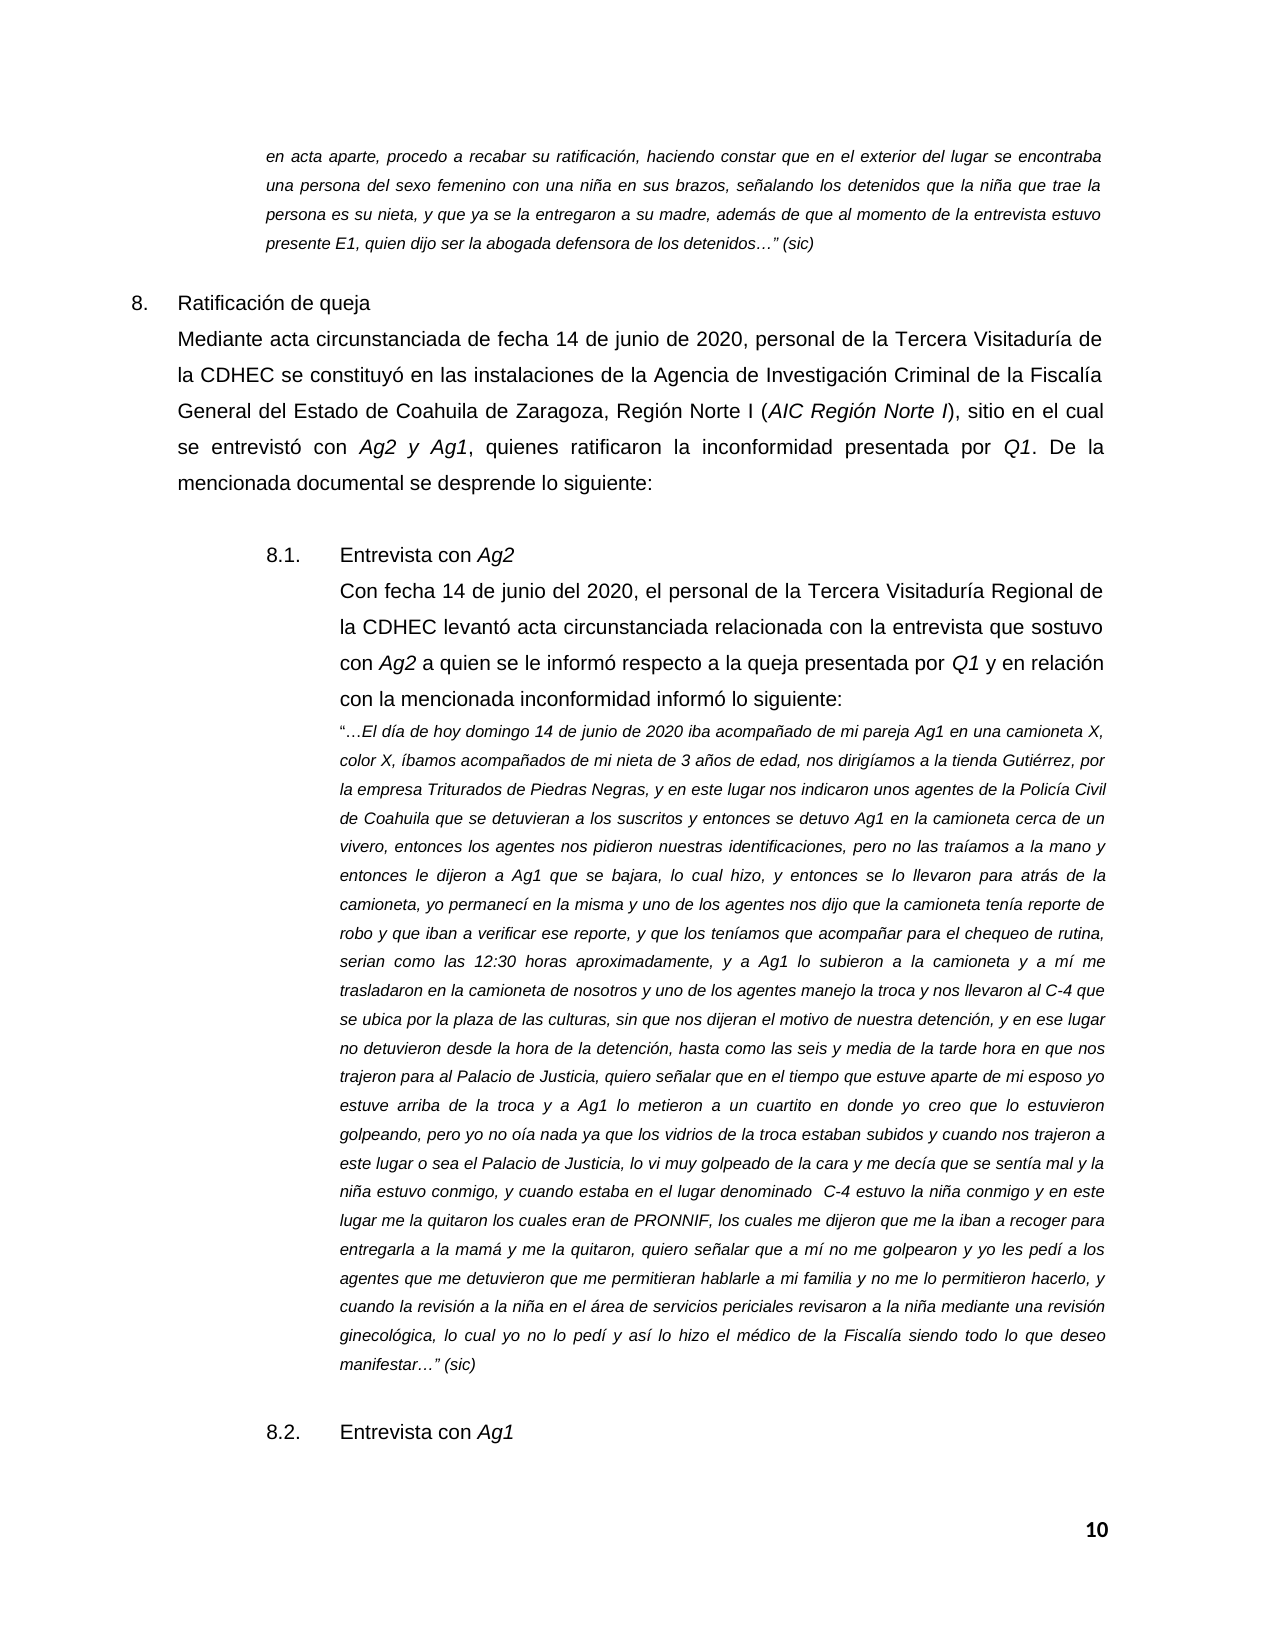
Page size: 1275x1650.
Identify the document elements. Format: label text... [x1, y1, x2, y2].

list Entrevista con Ag2 [266, 543, 1104, 567]
list Entrevista con Ag1 [266, 1419, 1104, 1443]
list Con fecha 14 de junio del 2020, el personal de la Tercera Visitaduría Regional de la CDHEC levantó acta circunstanciada relacionada con la entrevista que sostuvo con Ag2 a quien se le informó respecto a la queja presentada por Q1 y en relación con la mencionada inconformidad informó lo siguiente: [339, 578, 1104, 710]
text Mediante acta circunstanciada de fecha 14 de junio de 2020, personal de la Tercera Visitaduría de la CDHEC se constituyó en las instalaciones de la Agencia de Investigación Criminal de la Fiscalía General del Estado de Coahuila de Zaragoza, Región Norte I (AIC Región Norte I), sitio en el cual se entrevistó con Ag2 y Ag1, quienes ratificaron la inconformidad presentada por Q1. De la mencionada documental se desprende lo siguiente: [177, 327, 1104, 495]
list Ratificación de queja [131, 291, 1104, 315]
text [266, 147, 1104, 253]
list “…El día de hoy domingo 14 de junio de 2020 iba acompañado de mi pareja Ag1 en una camioneta X, color X, íbamos acompañados de mi nieta de 3 años de edad, nos dirigíamos a la tienda Gutiérrez, por la empresa Triturados de Piedras Negras, y en este lugar nos indicaron unos agentes de la Policía Civil de Coahuila que se detuvieran a los suscritos y entonces se detuvo Ag1 en la camioneta cerca de un vivero, entonces los agentes nos pidieron nuestras identificaciones, pero no las traíamos a la mano y entonces le dijeron a Ag1 que se bajara, lo cual hizo, y entonces se lo llevaron para atrás de la camioneta, yo permanecí en la misma y uno de los agentes nos dijo que la camioneta tenía reporte de robo y que iban a verificar ese reporte, y que los teníamos que acompañar para el chequeo de rutina, serian como las 12:30 horas aproximadamente, y a Ag1 lo subieron a la camioneta y a mí me trasladaron en la camioneta de nosotros y uno de los agentes manejo la troca y nos llevaron al C-4 que se ubica por la plaza de las culturas, sin que nos dijeran el motivo de nuestra detención, y en ese lugar no detuvieron desde la hora de la detención, hasta como las seis y media de la tarde hora en que nos trajeron para al Palacio de Justicia, quiero señalar que en el tiempo que estuve aparte de mi esposo yo estuve arriba de la troca y a Ag1 lo metieron a un cuartito en donde yo creo que lo estuvieron golpeando, pero yo no oía nada ya que los vidrios de la troca estaban subidos y cuando nos trajeron a este lugar o sea el Palacio de Justicia, lo vi muy golpeado de la cara y me decía que se sentía mal y la niña estuvo conmigo, y cuando estaba en el lugar denominado C-4 estuvo la niña conmigo y en este lugar me la quitaron los cuales eran de PRONNIF, los cuales me dijeron que me la iban a recoger para entregarla a la mamá y me la quitaron, quiero señalar que a mí no me golpearon y yo les pedí a los agentes que me detuvieron que me permitieran hablarle a mi familia y no me lo permitieron hacerlo, y cuando la revisión a la niña en el área de servicios periciales revisaron a la niña mediante una revisión ginecológica, lo cual yo no lo pedí y así lo hizo el médico de la Fiscalía siendo todo lo que deseo manifestar…” (sic) [339, 722, 1108, 1374]
